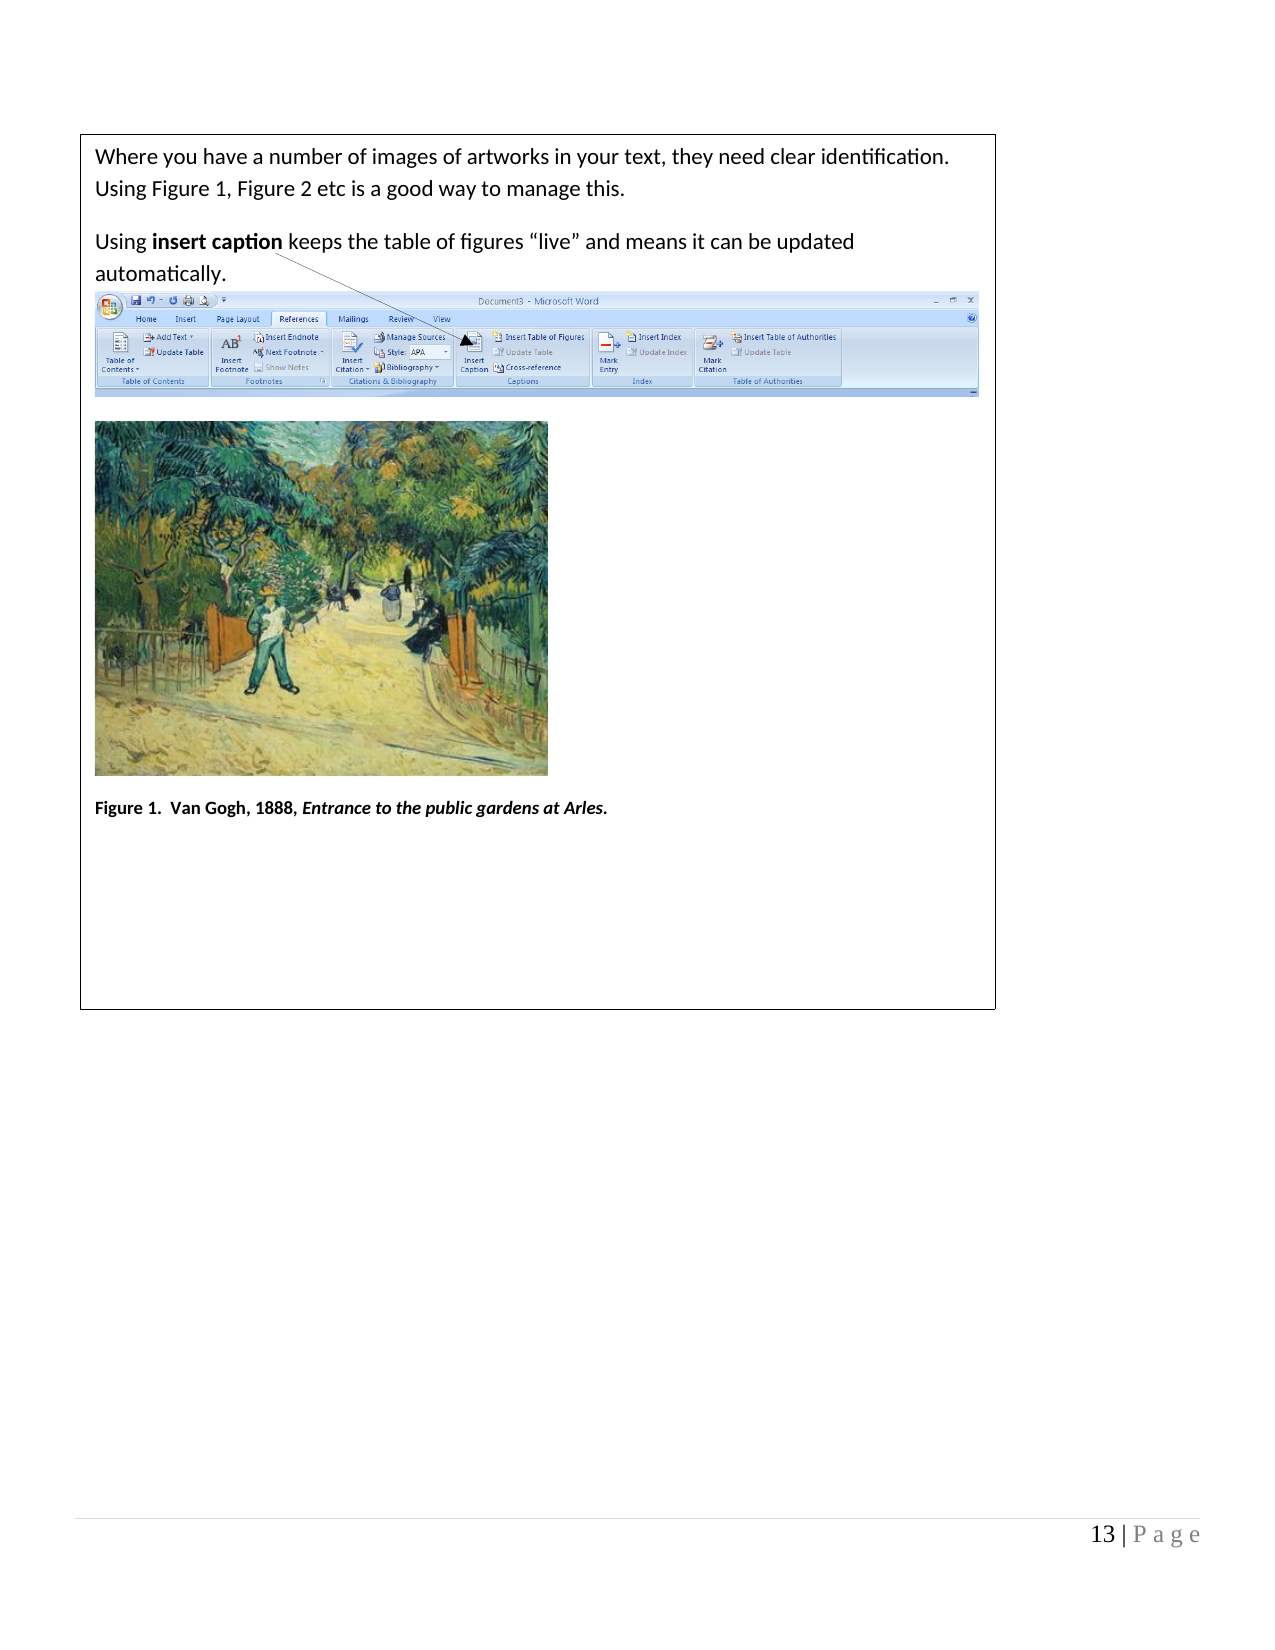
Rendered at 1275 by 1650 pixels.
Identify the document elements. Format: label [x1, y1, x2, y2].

picture [94, 421, 548, 776]
picture [94, 291, 979, 397]
